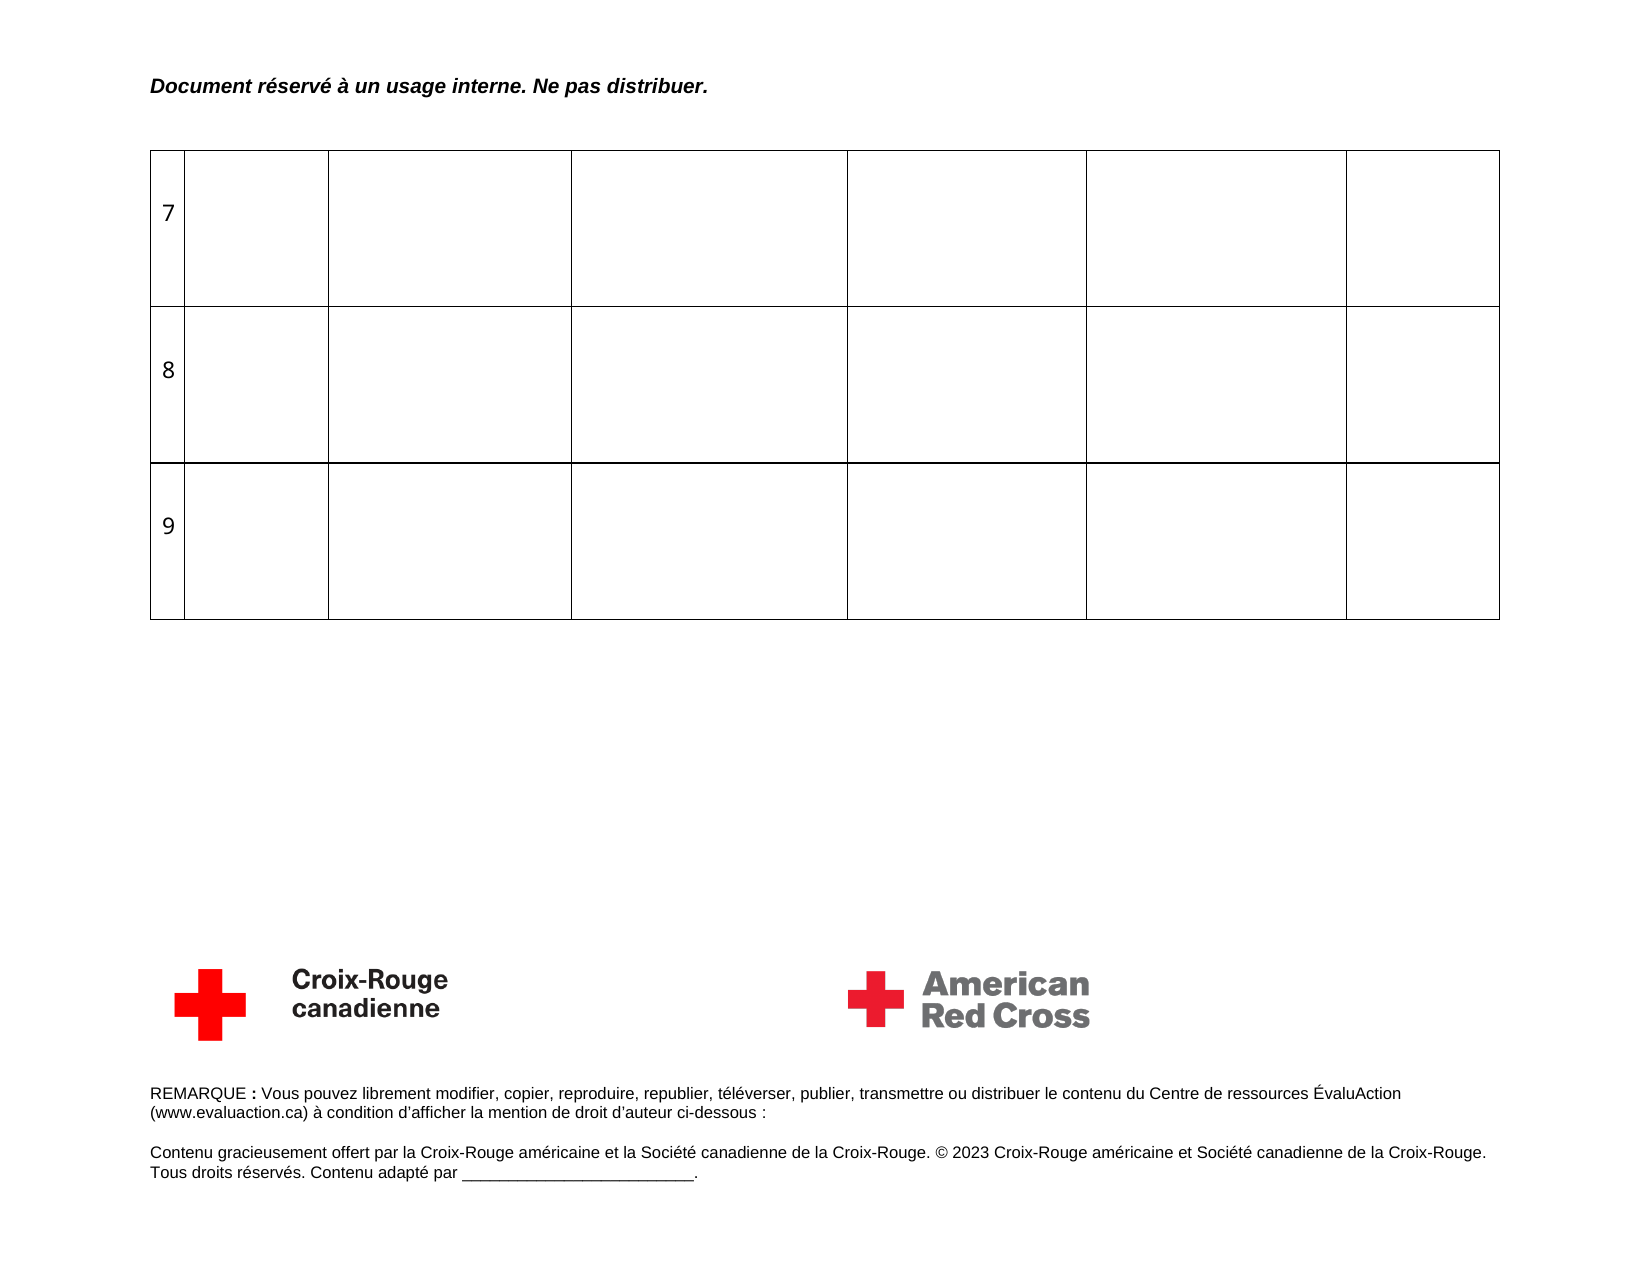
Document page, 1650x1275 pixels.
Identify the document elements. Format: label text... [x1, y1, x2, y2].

table_cell 9 [151, 464, 184, 619]
table_cell [185, 464, 328, 619]
table_cell [329, 307, 571, 462]
table_cell 7 [151, 151, 184, 306]
picture [150, 945, 472, 1065]
table_cell [1087, 464, 1346, 619]
table_cell [572, 307, 847, 462]
picture [810, 933, 1125, 1065]
table_cell [329, 151, 571, 306]
table_cell [572, 151, 847, 306]
table_cell [572, 464, 847, 619]
table_cell [848, 151, 1086, 306]
table_cell [1347, 464, 1499, 619]
table_cell [1347, 307, 1499, 462]
table_cell [185, 151, 328, 306]
table_cell [848, 464, 1086, 619]
table_cell 8 [151, 307, 184, 462]
table_cell [329, 464, 571, 619]
table_cell [1087, 307, 1346, 462]
table_cell [1347, 151, 1499, 306]
table_cell [185, 307, 328, 462]
table_cell [848, 307, 1086, 462]
table_cell [1087, 151, 1346, 306]
